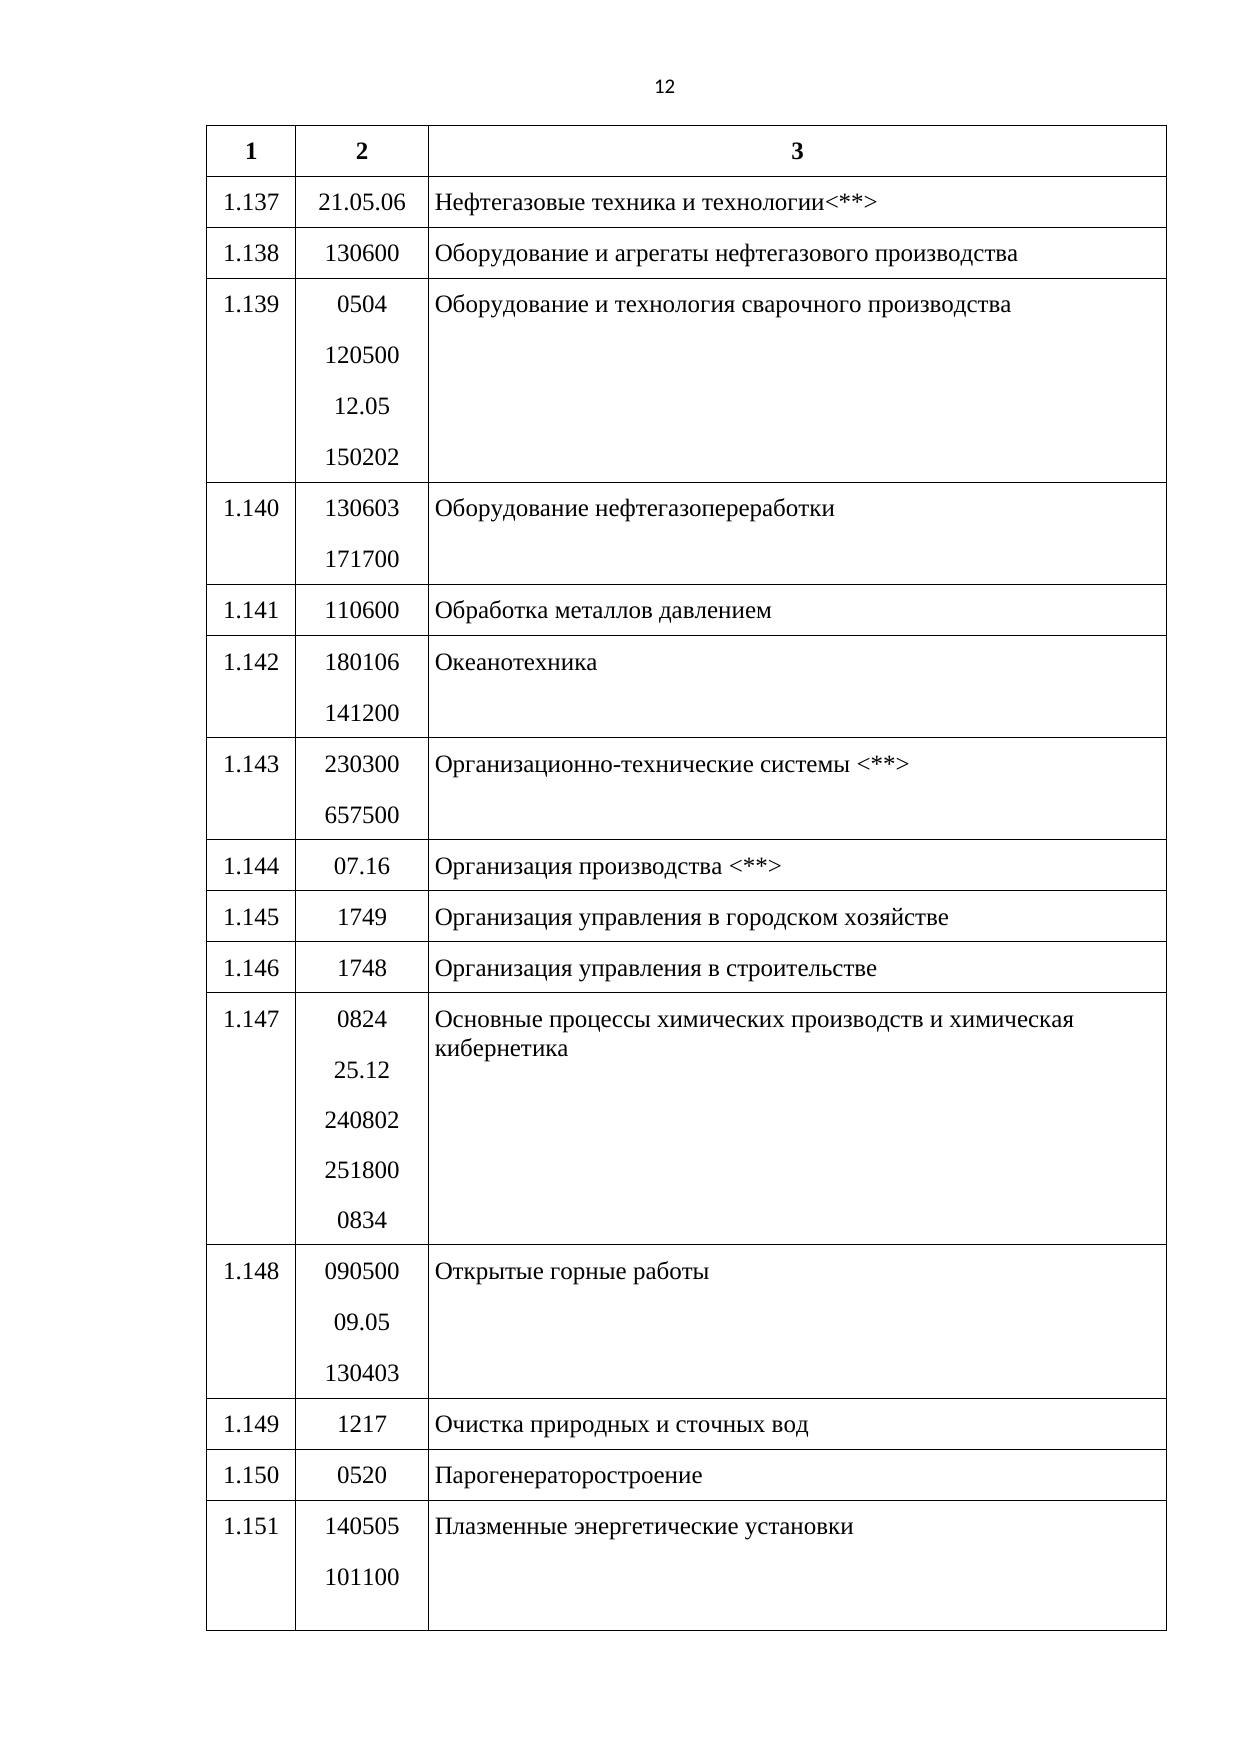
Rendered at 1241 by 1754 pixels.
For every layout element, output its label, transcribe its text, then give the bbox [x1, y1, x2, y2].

table_cell 230300 [296, 738, 428, 788]
table_cell 21.05.06 [296, 177, 428, 227]
table_cell Обработка металлов давлением [429, 585, 1166, 635]
table_cell 657500 [296, 788, 428, 839]
table_cell 1.149 [207, 1399, 295, 1448]
table_cell Организация управления в городском хозяйстве [429, 891, 1166, 941]
table_cell 140505 [296, 1501, 428, 1551]
table_cell 240802 [296, 1094, 428, 1144]
table_cell 130600 [296, 228, 428, 278]
table_cell 12.05 [296, 380, 428, 431]
table_cell 1217 [296, 1399, 428, 1448]
table_cell Океанотехника [429, 636, 1166, 737]
table_cell 141200 [296, 686, 428, 737]
table_cell 1.144 [207, 840, 295, 890]
table_cell Оборудование и технология сварочного производства [429, 279, 1166, 482]
table_cell 0824 [296, 993, 428, 1043]
table_cell Оборудование и агрегаты нефтегазового производства [429, 228, 1166, 278]
table_cell 1.151 [207, 1501, 295, 1630]
table_cell Парогенераторостроение [429, 1450, 1166, 1499]
table_cell 150202 [296, 431, 428, 482]
table_cell 180106 [296, 636, 428, 686]
table_cell 1.145 [207, 891, 295, 941]
table_cell 09.05 [296, 1295, 428, 1346]
table_cell 090500 [296, 1245, 428, 1295]
table_cell 0834 [296, 1194, 428, 1244]
table_cell Организационно-технические системы <**> [429, 738, 1166, 839]
table_cell 1.139 [207, 279, 295, 482]
table_cell 130603 [296, 483, 428, 533]
table_cell 07.16 [296, 840, 428, 890]
table_cell 1749 [296, 891, 428, 941]
table_cell Очистка природных и сточных вод [429, 1399, 1166, 1448]
table_cell 110600 [296, 585, 428, 635]
table_header 2 [296, 126, 428, 176]
table_cell 101100 [296, 1551, 428, 1630]
table_cell Плазменные энергетические установки [429, 1501, 1166, 1630]
table_cell 171700 [296, 533, 428, 584]
table_cell Оборудование нефтегазопереработки [429, 483, 1166, 584]
table_cell 1.140 [207, 483, 295, 584]
table_cell 1.137 [207, 177, 295, 227]
table_cell Нефтегазовые техника и технологии<**> [429, 177, 1166, 227]
table_cell 1.138 [207, 228, 295, 278]
table_cell 25.12 [296, 1043, 428, 1094]
table_cell 0504 [296, 279, 428, 329]
table_cell 130403 [296, 1346, 428, 1397]
table_cell 1.142 [207, 636, 295, 737]
table_cell 1.146 [207, 942, 295, 992]
table_cell 1.143 [207, 738, 295, 839]
table_header 3 [429, 126, 1166, 176]
table_cell 1.148 [207, 1245, 295, 1397]
table_cell Открытые горные работы [429, 1245, 1166, 1397]
table_cell Организация производства <**> [429, 840, 1166, 890]
table_cell Основные процессы химических производств и химическая кибернетика [429, 993, 1166, 1244]
table_cell 120500 [296, 329, 428, 380]
table_header 1 [207, 126, 295, 176]
table_cell Организация управления в строительстве [429, 942, 1166, 992]
table_cell 1.150 [207, 1450, 295, 1499]
table_cell 1.141 [207, 585, 295, 635]
table_cell 0520 [296, 1450, 428, 1499]
table_cell 1.147 [207, 993, 295, 1244]
table_cell 251800 [296, 1144, 428, 1194]
table_cell 1748 [296, 942, 428, 992]
